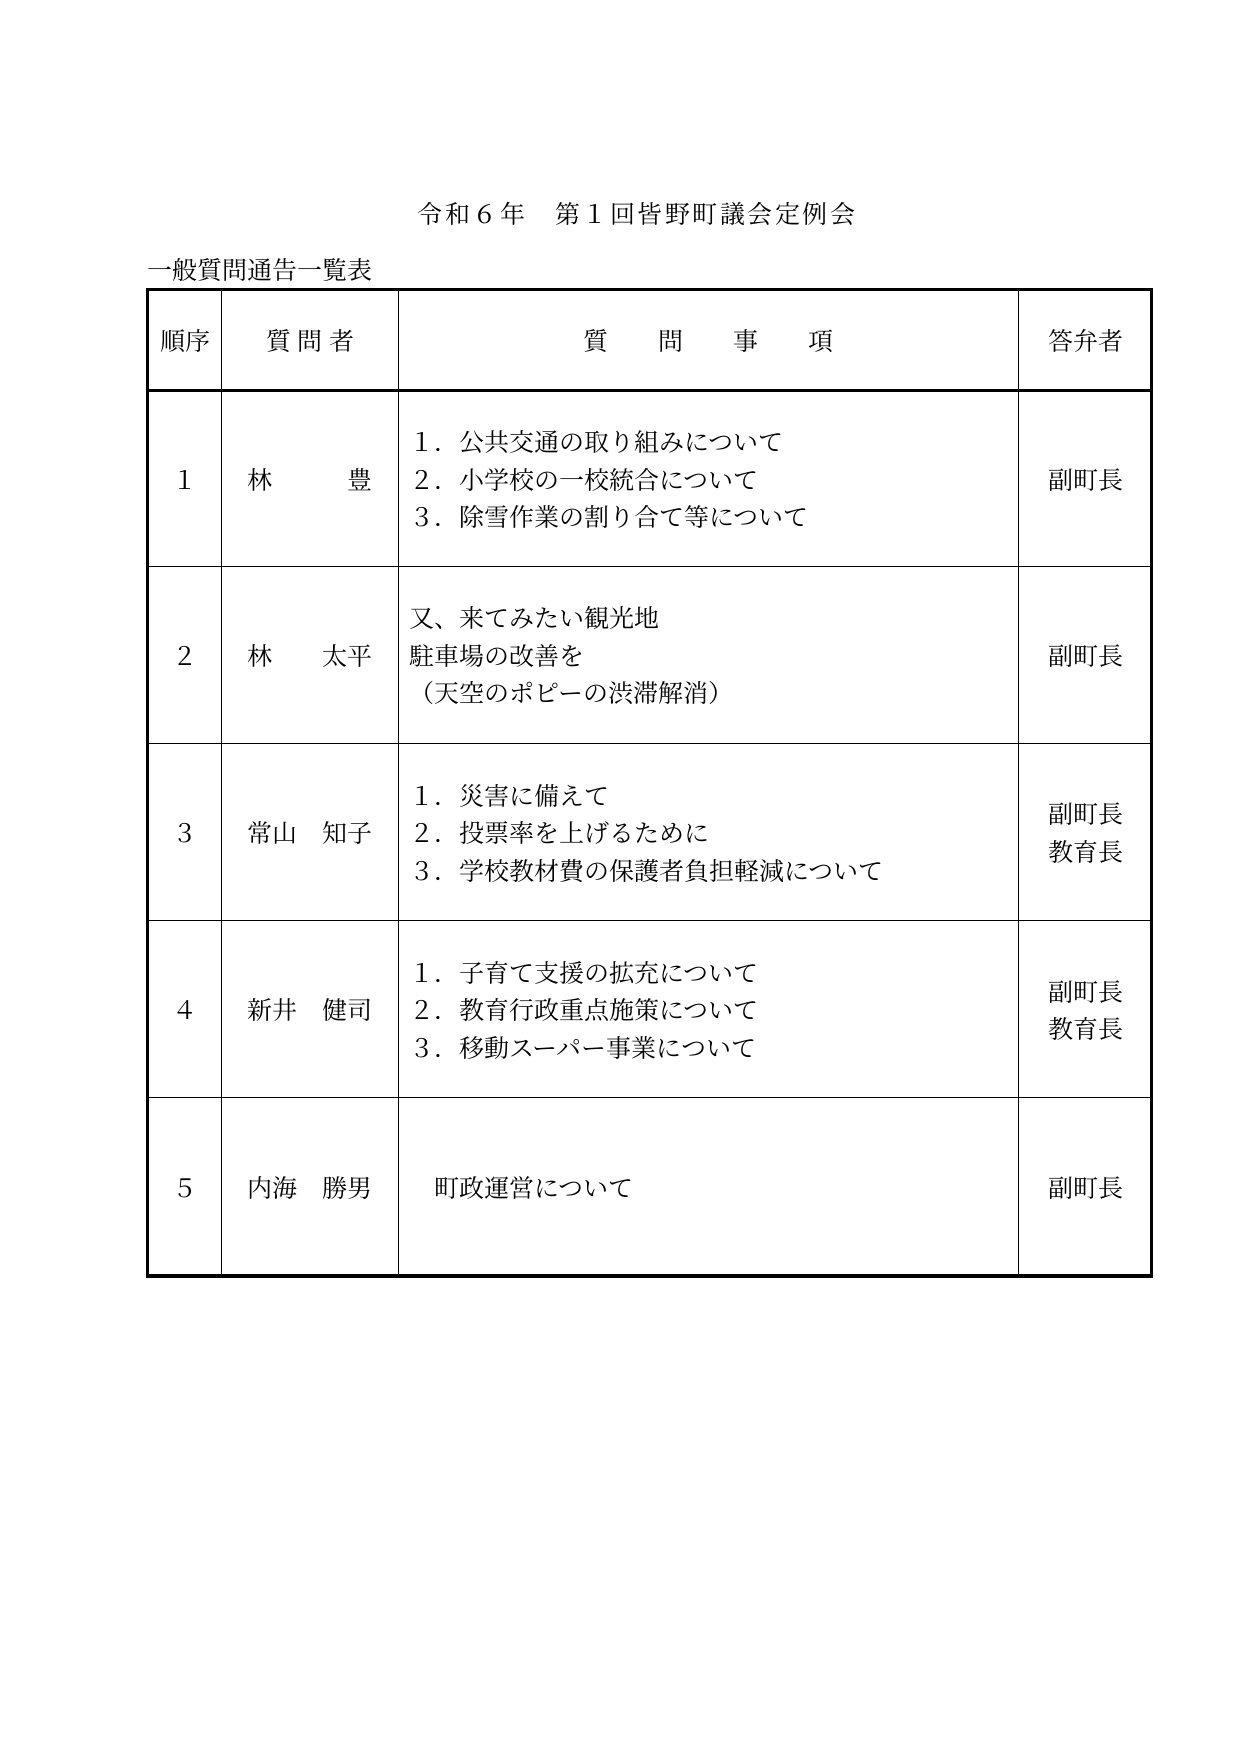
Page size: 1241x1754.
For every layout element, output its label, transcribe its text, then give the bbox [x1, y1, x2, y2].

table_cell 副町長 教育長 [1019, 744, 1150, 920]
table_cell 副町長 教育長 [1019, 921, 1150, 1097]
table_cell 又、来てみたい観光地 駐車場の改善を （天空のポピーの渋滞解消） [399, 567, 1018, 743]
table_cell 林 太平 [222, 567, 398, 743]
table_header 質問者 [222, 291, 398, 388]
table_cell 林 豊 [222, 392, 398, 566]
table_cell 内海 勝男 [222, 1098, 398, 1274]
table_cell 町政運営について [399, 1098, 1018, 1274]
table_header 答弁者 [1019, 291, 1150, 388]
table_cell ４ [149, 921, 221, 1097]
table_cell 副町長 [1019, 1098, 1150, 1274]
text 令和６年 第１回皆野町議会定例会 [148, 194, 1152, 231]
table_cell ２ [149, 567, 221, 743]
text 一般質問通告一覧表 [148, 250, 1152, 288]
table_cell 副町長 [1019, 567, 1150, 743]
table_cell 常山 知子 [222, 744, 398, 920]
table_cell 副町長 [1019, 392, 1150, 566]
table_cell ３ [149, 744, 221, 920]
table_cell １．災害に備えて ２．投票率を上げるために ３．学校教材費の保護者負担軽減について [399, 744, 1018, 920]
table_cell １．子育て支援の拡充について ２．教育行政重点施策について ３．移動スーパー事業について [399, 921, 1018, 1097]
table_header 質 問 事 項 [399, 291, 1018, 388]
table_cell １ [149, 392, 221, 566]
table_header 順序 [149, 291, 221, 388]
table_cell １．公共交通の取り組みについて ２．小学校の一校統合について ３．除雪作業の割り合て等について [399, 392, 1018, 566]
table_cell 新井 健司 [222, 921, 398, 1097]
table_cell ５ [149, 1098, 221, 1274]
